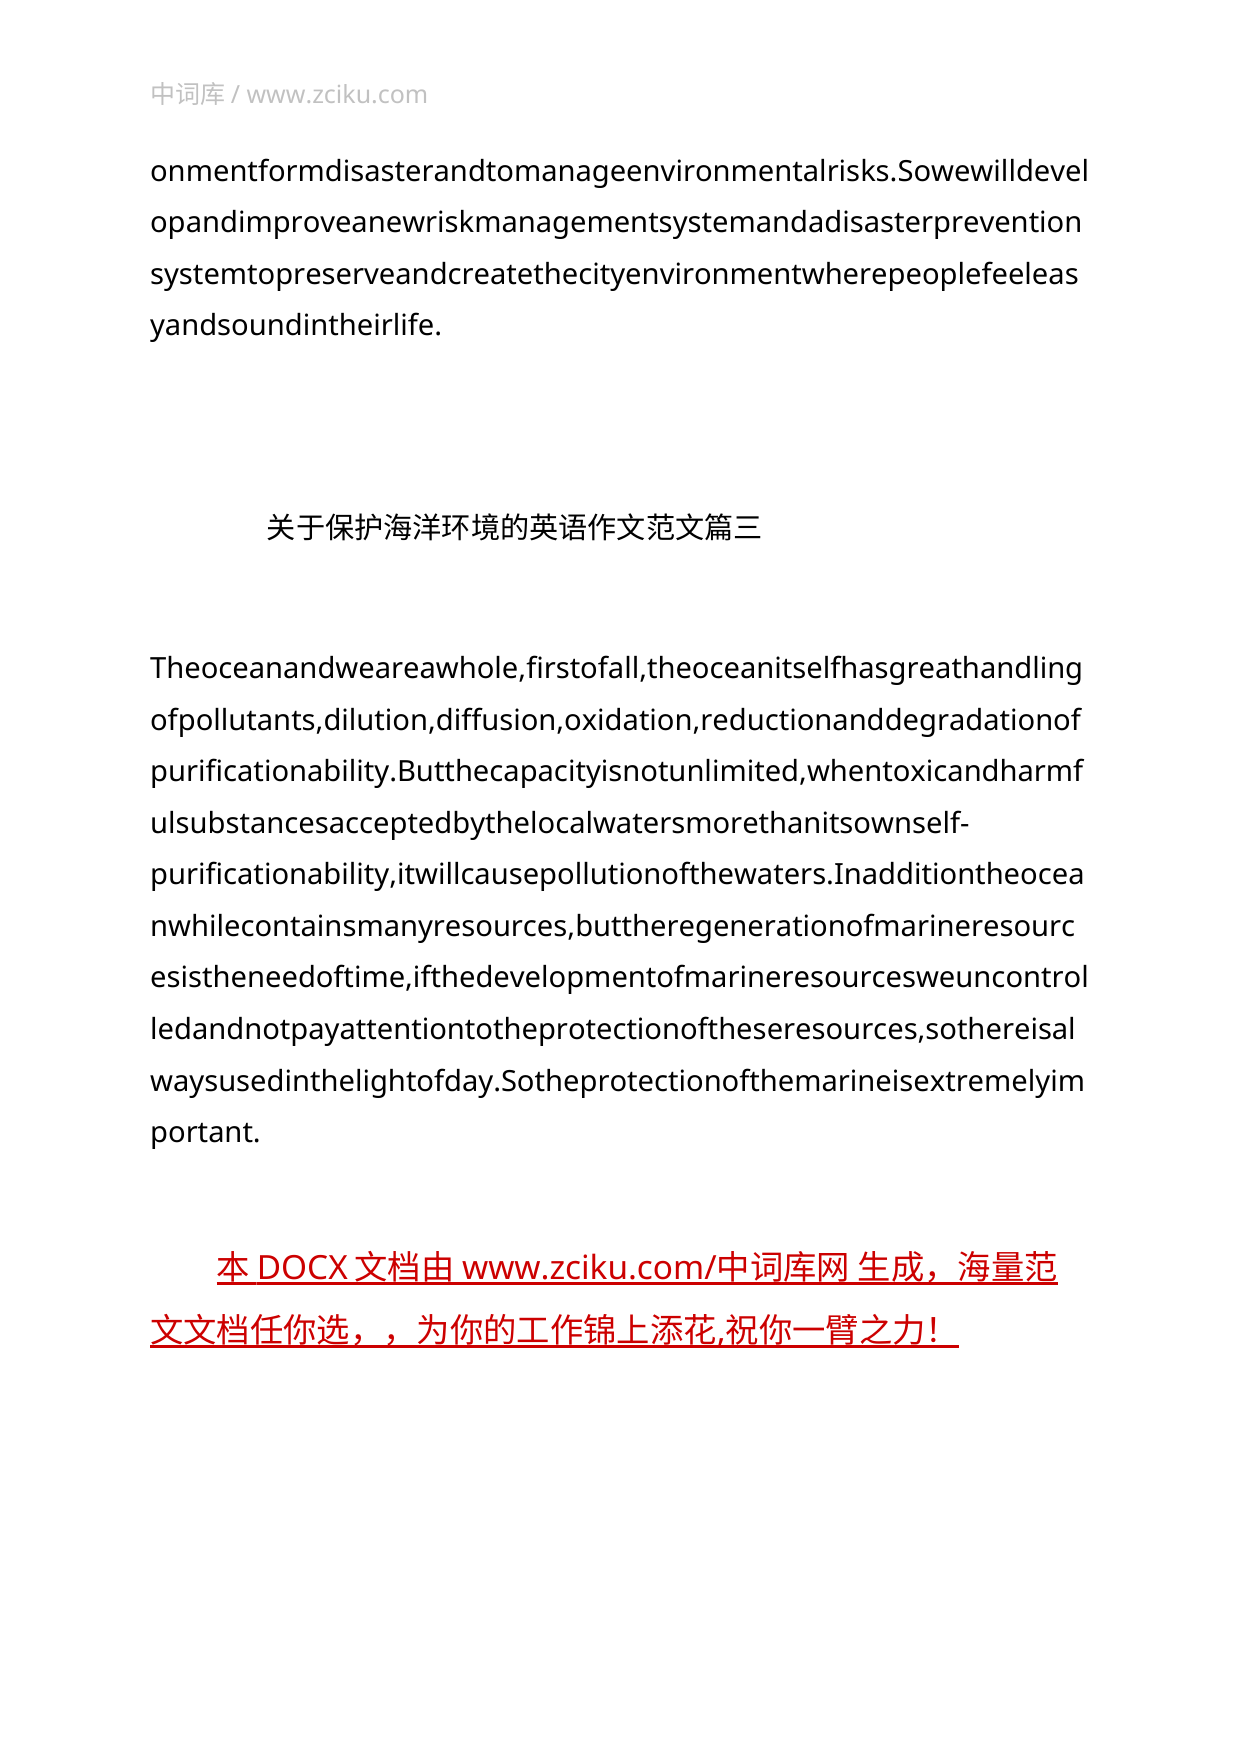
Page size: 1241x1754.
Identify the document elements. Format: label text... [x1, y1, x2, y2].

text Theoceanandweareawhole,firstofall,theoceanitselfhasgreathandlingofpollutants,dilution,diffusion,oxidation,reductionanddegradationofpurificationability.Butthecapacityisnotunlimited,whentoxicandharmfulsubstancesacceptedbythelocalwatersmorethanitsownself-purificationability,itwillcausepollutionofthewaters.Inadditiontheoceanwhilecontainsmanyresources,buttheregenerationofmarineresourcesistheneedoftime,ifthedevelopmentofmarineresourcesweuncontrolledandnotpayattentiontotheprotectionoftheseresources,sothereisalwaysusedinthelightofday.Sotheprotectionofthemarineisextremelyimportant. [150, 607, 1090, 1151]
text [150, 150, 1090, 344]
text 本DOCX文档由 www.zciku.com/中词库网 生成，海量范文文档任你选，，为你的工作锦上添花,祝你一臂之力！ [150, 1241, 1090, 1352]
text 关于保护海洋环境的英语作文范文篇三 [150, 505, 1090, 547]
